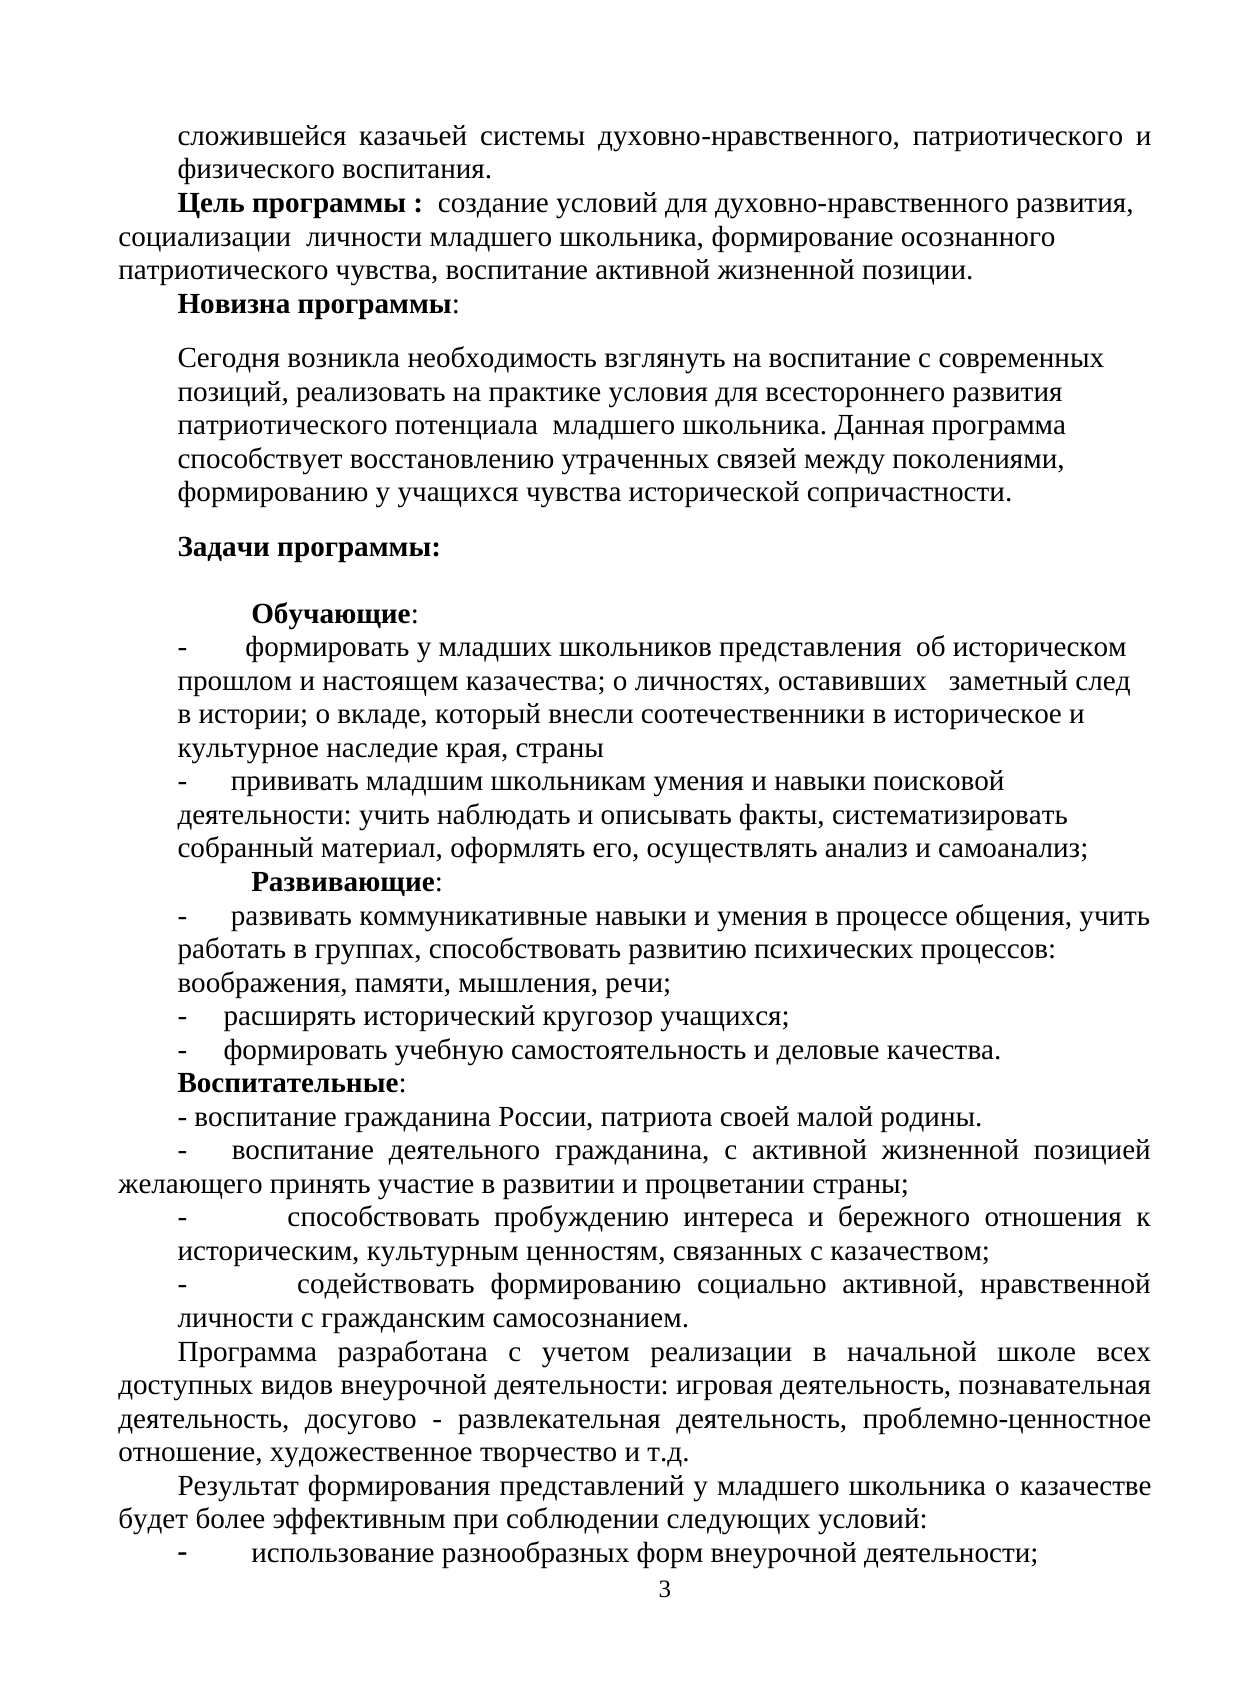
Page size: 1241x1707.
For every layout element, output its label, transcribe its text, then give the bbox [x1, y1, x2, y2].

text - содействовать формированию социально активной, нравственной личности с гражданским самосознанием. [177, 1267, 1152, 1334]
text - развивать коммуникативные навыки и умения в процессе общения, учить работать в группах, способствовать развитию психических процессов: [177, 898, 1152, 965]
text - прививать младшим школьникам умения и навыки поисковой деятельности: учить наблюдать и описывать факты, систематизировать собранный материал, оформлять его, осуществлять анализ и самоанализ; [177, 763, 1152, 864]
text Сегодня возникла необходимость взглянуть на воспитание с современных позиций, реализовать на практике условия для всестороннего развития патриотического потенциала младшего школьника. Данная программа способствует восстановлению утраченных связей между поколениями, формированию у учащихся чувства исторической сопричастности. [177, 340, 1152, 508]
text Развивающие: [177, 864, 1152, 898]
text Программа разработана с учетом реализации в начальной школе всех доступных видов внеурочной деятельности: игровая деятельность, познавательная деятельность, досугово - развлекательная деятельность, проблемно-ценностное отношение, художественное творчество и т.д. [118, 1334, 1152, 1468]
text - способствовать пробуждению интереса и бережного отношения к историческим, культурным ценностям, связанных с казачеством; [177, 1199, 1152, 1267]
list использование разнообразных форм внеурочной деятельности; [118, 1535, 1152, 1569]
text Обучающие: [177, 596, 1152, 629]
text - расширять исторический кругозор учащихся; [177, 998, 1152, 1032]
text - воспитание гражданина России, патриота своей малой родины. [118, 1099, 1152, 1132]
text воображения, памяти, мышления, речи; [177, 965, 1152, 998]
text Новизна программы: [177, 286, 1152, 319]
text Задачи программы: [177, 529, 1152, 562]
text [177, 118, 1152, 185]
text Воспитательные: [118, 1065, 1152, 1099]
text - формировать учебную самостоятельность и деловые качества. [177, 1032, 1152, 1065]
text - формировать у младших школьников представления об историческом прошлом и настоящем казачества; о личностях, оставивших заметный след в истории; о вкладе, который внесли соотечественники в историческое и культурное наследие края, страны [177, 629, 1152, 763]
text Результат формирования представлений у младшего школьника о казачестве будет более эффективным при соблюдении следующих условий: [118, 1468, 1152, 1535]
text Цель программы : создание условий для духовно-нравственного развития, социализации личности младшего школьника, формирование осознанного [118, 185, 1152, 252]
text - воспитание деятельного гражданина, с активной жизненной позицией желающего принять участие в развитии и процветании страны; [118, 1132, 1152, 1199]
text патриотического чувства, воспитание активной жизненной позиции. [118, 252, 1152, 286]
